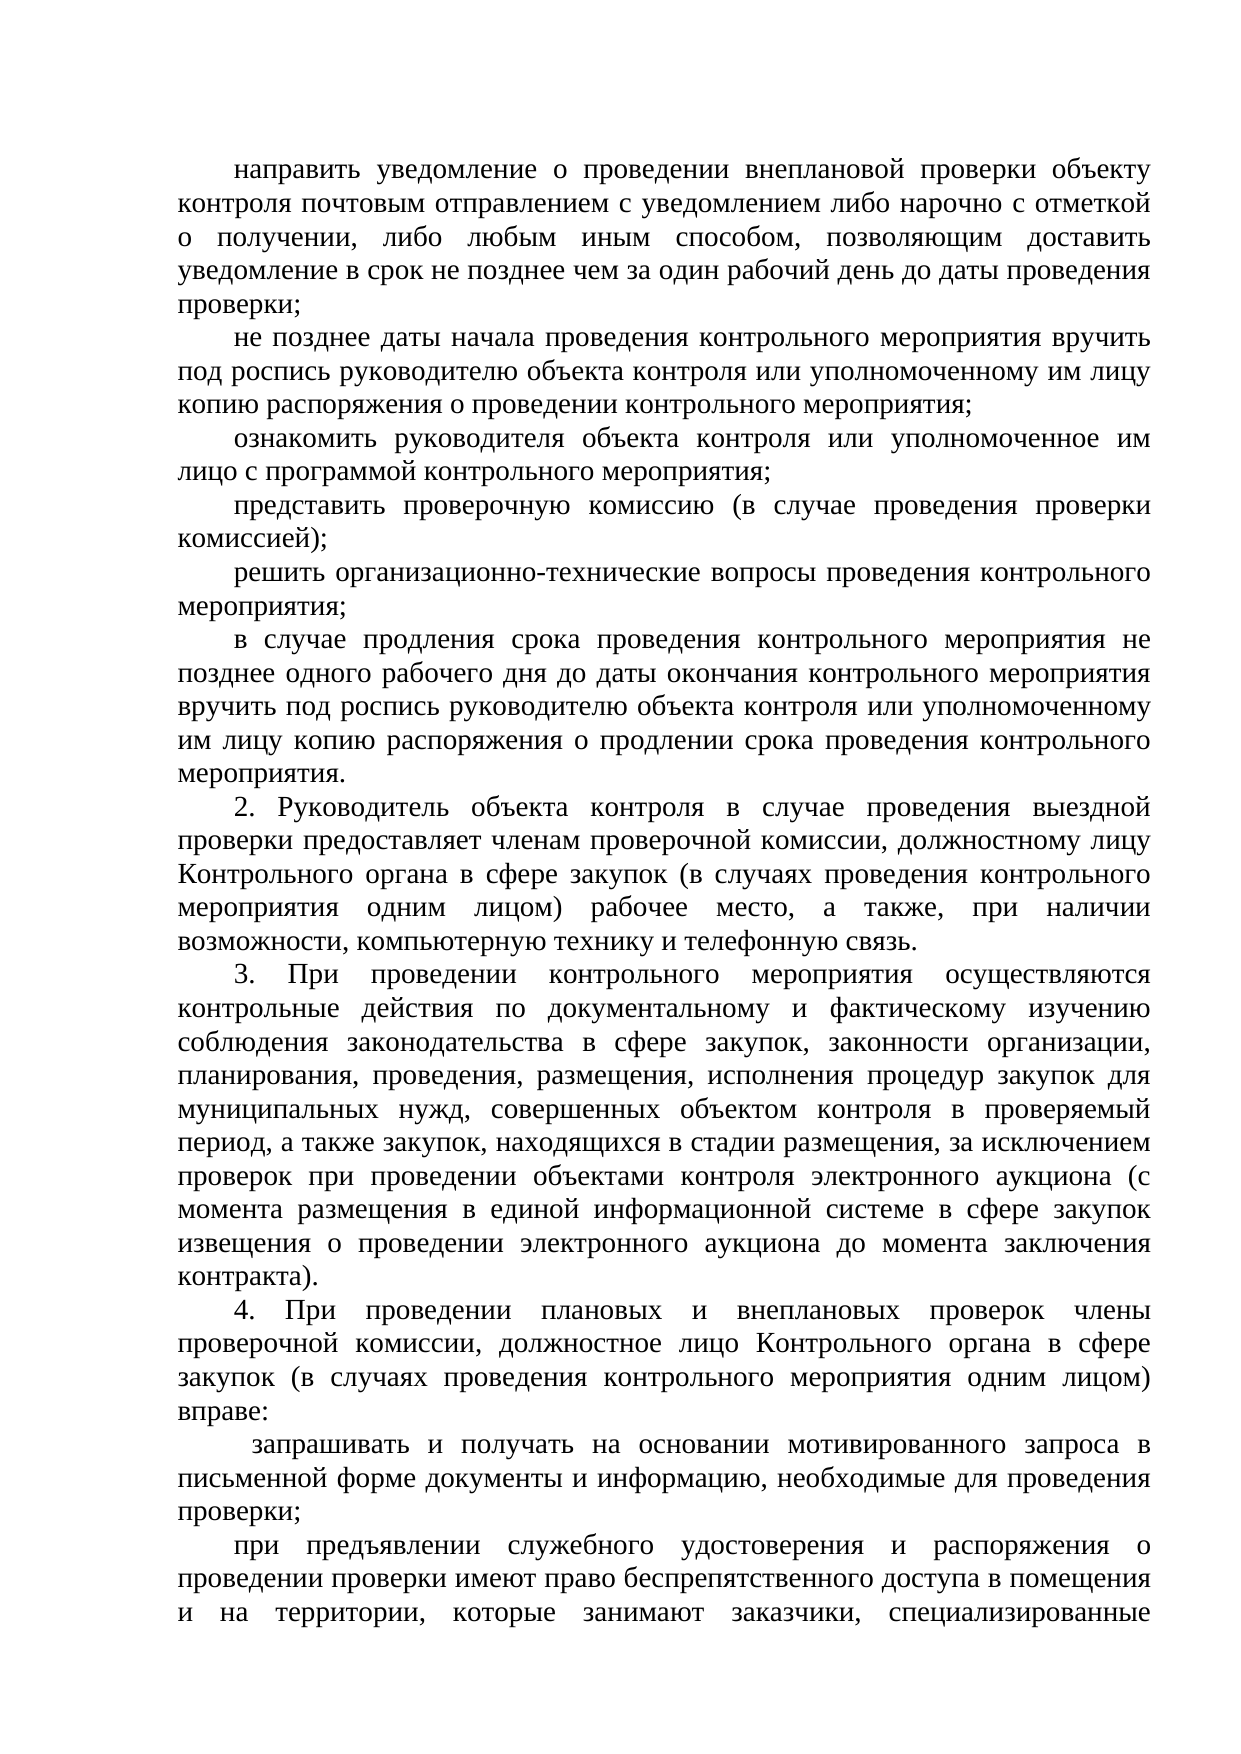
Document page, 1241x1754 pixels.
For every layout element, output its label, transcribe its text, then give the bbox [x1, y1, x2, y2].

text в случае продления срока проведения контрольного мероприятия не позднее одного рабочего дня до даты окончания контрольного мероприятия вручить под роспись руководителю объекта контроля или уполномоченному им лицу копию распоряжения о продлении срока проведения контрольного мероприятия. [177, 621, 1152, 789]
text ознакомить руководителя объекта контроля или уполномоченное им лицо с программой контрольного мероприятия; [177, 420, 1152, 487]
text 3. При проведении контрольного мероприятия осуществляются контрольные действия по документальному и фактическому изучению соблюдения законодательства в сфере закупок, законности организации, планирования, проведения, размещения, исполнения процедур закупок для муниципальных нужд, совершенных объектом контроля в проверяемый период, а также закупок, находящихся в стадии размещения, за исключением проверок при проведении объектами контроля электронного аукциона (с момента размещения в единой информационной системе в сфере закупок извещения о проведении электронного аукциона до момента заключения контракта). [177, 957, 1152, 1292]
text решить организационно-технические вопросы проведения контрольного мероприятия; [177, 554, 1152, 621]
text представить проверочную комиссию (в случае проведения проверки комиссией); [177, 487, 1152, 554]
text направить уведомление о проведении внеплановой проверки объекту контроля почтовым отправлением с уведомлением либо нарочно с отметкой о получении, либо любым иным способом, позволяющим доставить уведомление в срок не позднее чем за один рабочий день до даты проведения проверки; [177, 152, 1152, 319]
text запрашивать и получать на основании мотивированного запроса в письменной форме документы и информацию, необходимые для проведения проверки; [177, 1426, 1152, 1527]
text не позднее даты начала проведения контрольного мероприятия вручить под роспись руководителю объекта контроля или уполномоченному им лицу копию распоряжения о проведении контрольного мероприятия; [177, 319, 1152, 420]
text 4. При проведении плановых и внеплановых проверок члены проверочной комиссии, должностное лицо Контрольного органа в сфере закупок (в случаях проведения контрольного мероприятия одним лицом) вправе: [177, 1292, 1152, 1426]
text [177, 1527, 1152, 1627]
text 2. Руководитель объекта контроля в случае проведения выездной проверки предоставляет членам проверочной комиссии, должностному лицу Контрольного органа в сфере закупок (в случаях проведения контрольного мероприятия одним лицом) рабочее место, а также, при наличии возможности, компьютерную технику и телефонную связь. [177, 789, 1152, 957]
